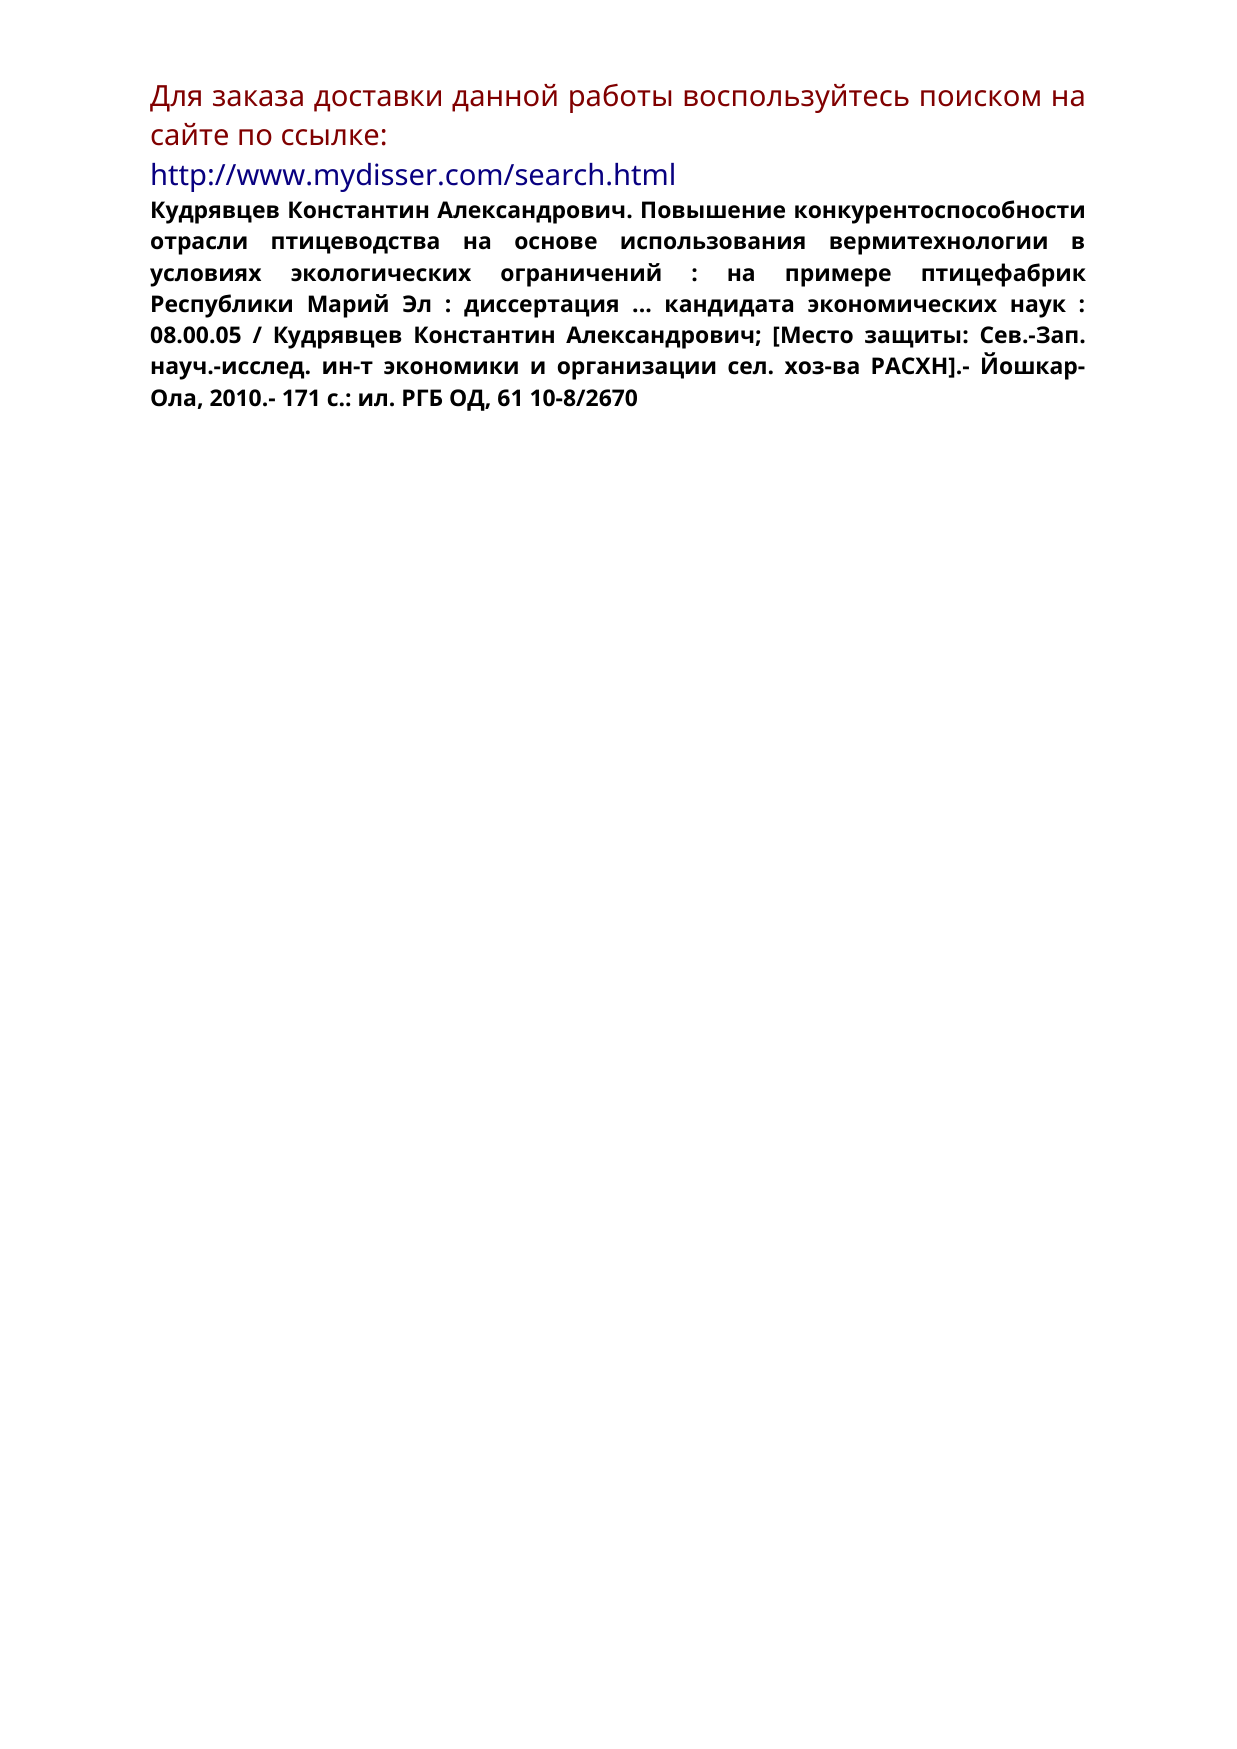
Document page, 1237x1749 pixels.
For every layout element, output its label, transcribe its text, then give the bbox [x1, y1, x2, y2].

text Кудрявцев Константин Александрович. Повышение конкурентоспособности отрасли птицеводства на основе использования вермитехнологии в условиях экологических ограничений : на примере птицефабрик Республики Марий Эл : диссертация ... кандидата экономических наук : 08.00.05 / Кудрявцев Константин Александрович; [Место защиты: Сев.-Зап. науч.-исслед. ин-т экономики и организации сел. хоз-ва РАСХН].- Йошкар-Ола, 2010.- 171 с.: ил. РГБ ОД, 61 10-8/2670 [150, 194, 1086, 413]
